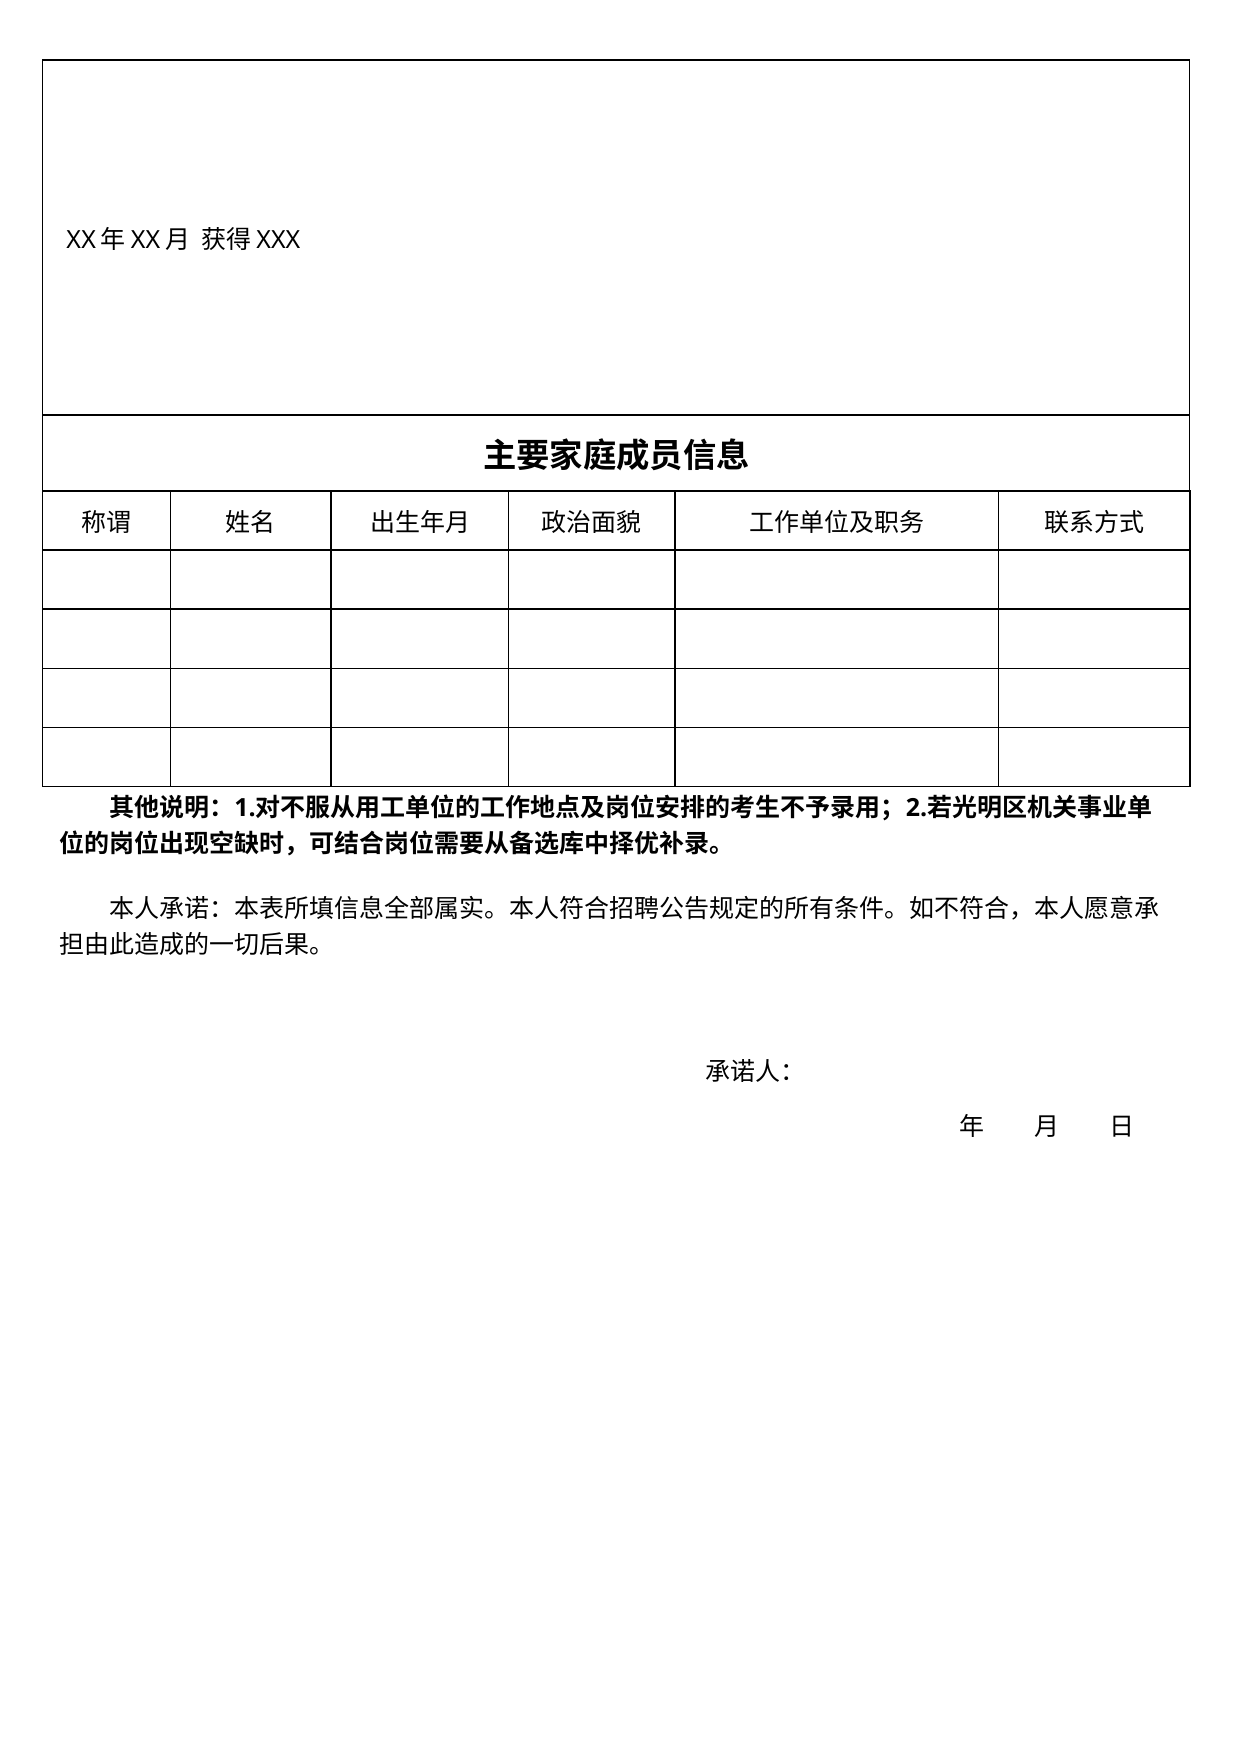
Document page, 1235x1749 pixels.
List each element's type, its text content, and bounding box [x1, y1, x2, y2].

table_cell [171, 610, 330, 667]
table_cell 联系方式 [999, 492, 1189, 549]
table_cell [43, 728, 170, 786]
table_cell [676, 669, 998, 726]
table_cell 出生年月 [332, 492, 508, 549]
table_cell [332, 551, 508, 608]
table_cell [509, 669, 674, 726]
table_cell [43, 610, 170, 667]
table_cell [999, 551, 1189, 608]
text 其他说明：1.对不服从用工单位的工作地点及岗位安排的考生不予录用；2.若光明区机关事业单位的岗位出现空缺时，可结合岗位需要从备选库中择优补录。 [59, 787, 1175, 859]
table_cell [509, 551, 674, 608]
table_cell [171, 728, 330, 786]
table_cell [509, 728, 674, 786]
text 年 月 日 [59, 1106, 1175, 1142]
text 本人承诺：本表所填信息全部属实。本人符合招聘公告规定的所有条件。如不符合，本人愿意承担由此造成的一切后果。 [59, 888, 1175, 961]
table_cell XX年XX月 获得XXX [43, 61, 1189, 413]
table_cell [43, 551, 170, 608]
table_cell [43, 669, 170, 726]
table_cell 政治面貌 [509, 492, 674, 549]
table_cell [171, 551, 330, 608]
table_cell [332, 610, 508, 667]
table_cell [676, 551, 998, 608]
table_cell [676, 610, 998, 667]
table_cell 姓名 [171, 492, 330, 549]
table_cell [676, 728, 998, 786]
table_cell [171, 669, 330, 726]
table_cell [999, 610, 1189, 667]
table_cell 主要家庭成员信息 [43, 416, 1189, 490]
table_cell [332, 669, 508, 726]
table_cell 工作单位及职务 [676, 492, 998, 549]
table_cell [999, 669, 1189, 726]
table_cell [332, 728, 508, 786]
table_cell 称谓 [43, 492, 170, 549]
table_cell [999, 728, 1189, 786]
text 承诺人： [0, 1052, 1175, 1088]
table_cell [509, 610, 674, 667]
